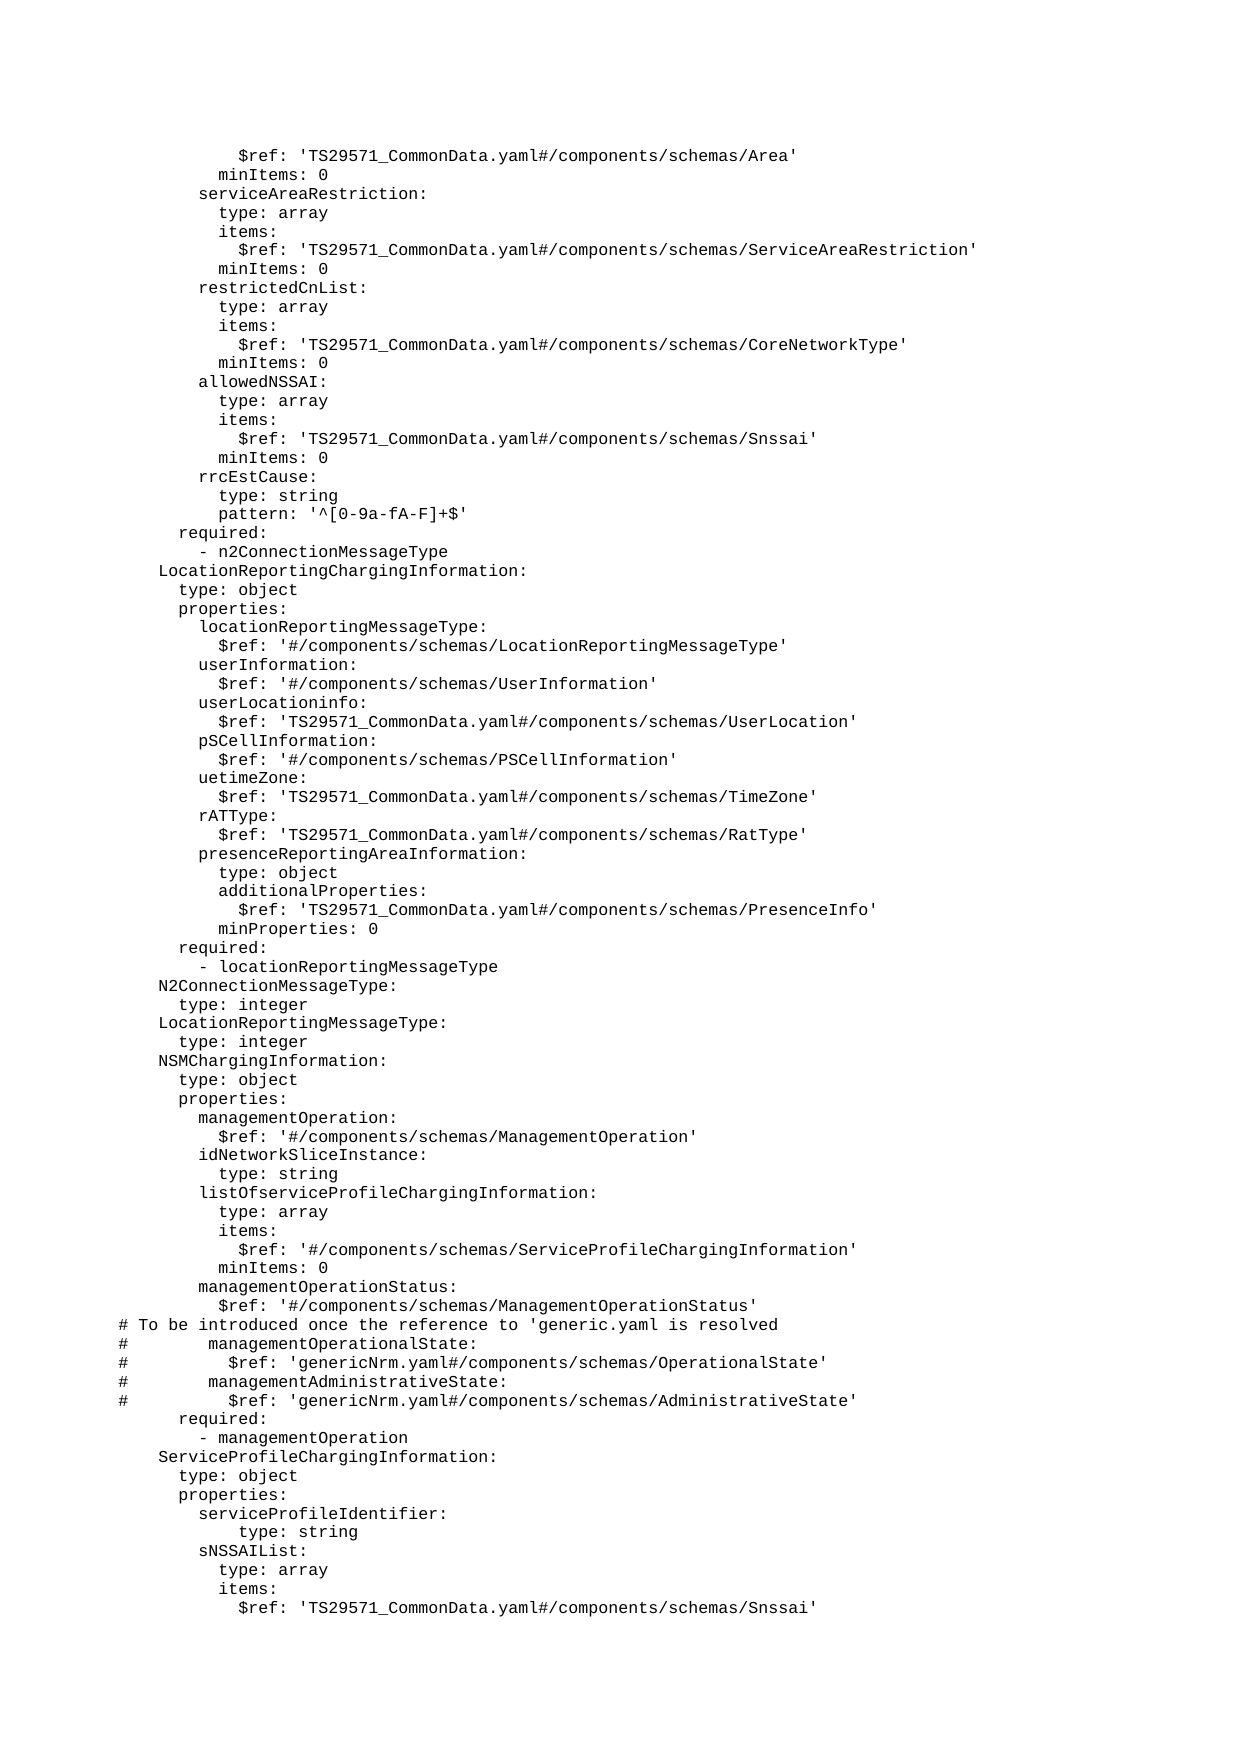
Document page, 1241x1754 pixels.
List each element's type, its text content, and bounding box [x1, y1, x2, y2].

text minItems: 0 [118, 261, 1122, 280]
text type: integer [118, 1034, 1122, 1053]
text type: string [118, 1524, 1122, 1543]
text required: [118, 525, 1122, 544]
text type: array [118, 1562, 1122, 1581]
text minProperties: 0 [118, 921, 1122, 939]
text minItems: 0 [118, 355, 1122, 374]
text listOfserviceProfileChargingInformation: [118, 1185, 1122, 1203]
text $ref: 'TS29571_CommonData.yaml#/components/schemas/RatType' [118, 826, 1122, 845]
text $ref: 'TS29571_CommonData.yaml#/components/schemas/Snssai' [118, 1599, 1122, 1618]
text locationReportingMessageType: [118, 619, 1122, 638]
text type: integer [118, 996, 1122, 1015]
text minItems: 0 [118, 167, 1122, 185]
text type: array [118, 298, 1122, 317]
text items: [118, 317, 1122, 336]
text - locationReportingMessageType [118, 958, 1122, 977]
text type: object [118, 1467, 1122, 1486]
text $ref: 'TS29571_CommonData.yaml#/components/schemas/UserLocation' [118, 713, 1122, 732]
text LocationReportingMessageType: [118, 1015, 1122, 1034]
text minItems: 0 [118, 449, 1122, 468]
text rATType: [118, 808, 1122, 826]
text NSMChargingInformation: [118, 1053, 1122, 1072]
text # managementOperationalState: [118, 1336, 1122, 1354]
text uetimeZone: [118, 770, 1122, 789]
text $ref: '#/components/schemas/ManagementOperation' [118, 1128, 1122, 1147]
text presenceReportingAreaInformation: [118, 845, 1122, 864]
text serviceAreaRestriction: [118, 185, 1122, 204]
text $ref: '#/components/schemas/UserInformation' [118, 676, 1122, 694]
text properties: [118, 1486, 1122, 1505]
text $ref: '#/components/schemas/PSCellInformation' [118, 751, 1122, 770]
text managementOperation: [118, 1109, 1122, 1128]
text LocationReportingChargingInformation: [118, 562, 1122, 581]
text - n2ConnectionMessageType [118, 544, 1122, 562]
text items: [118, 1222, 1122, 1241]
text restrictedCnList: [118, 280, 1122, 298]
text $ref: 'TS29571_CommonData.yaml#/components/schemas/PresenceInfo' [118, 902, 1122, 921]
text N2ConnectionMessageType: [118, 977, 1122, 996]
text rrcEstCause: [118, 468, 1122, 487]
text # To be introduced once the reference to 'generic.yaml is resolved [118, 1317, 1122, 1336]
text ServiceProfileChargingInformation: [118, 1449, 1122, 1467]
text $ref: 'TS29571_CommonData.yaml#/components/schemas/CoreNetworkType' [118, 336, 1122, 355]
text $ref: 'TS29571_CommonData.yaml#/components/schemas/ServiceAreaRestriction' [118, 242, 1122, 261]
text required: [118, 939, 1122, 958]
text sNSSAIList: [118, 1543, 1122, 1562]
text allowedNSSAI: [118, 374, 1122, 393]
text minItems: 0 [118, 1260, 1122, 1279]
text type: array [118, 393, 1122, 412]
text $ref: 'TS29571_CommonData.yaml#/components/schemas/TimeZone' [118, 789, 1122, 808]
text userInformation: [118, 657, 1122, 676]
text pSCellInformation: [118, 732, 1122, 751]
text required: [118, 1411, 1122, 1430]
text idNetworkSliceInstance: [118, 1147, 1122, 1166]
text - managementOperation [118, 1430, 1122, 1449]
text $ref: '#/components/schemas/ManagementOperationStatus' [118, 1298, 1122, 1317]
text $ref: '#/components/schemas/LocationReportingMessageType' [118, 638, 1122, 657]
text items: [118, 1581, 1122, 1599]
text $ref: 'TS29571_CommonData.yaml#/components/schemas/Area' [118, 148, 1122, 167]
text type: string [118, 1166, 1122, 1185]
text properties: [118, 600, 1122, 619]
text type: string [118, 487, 1122, 506]
text userLocationinfo: [118, 694, 1122, 713]
text properties: [118, 1090, 1122, 1109]
text # managementAdministrativeState: [118, 1373, 1122, 1392]
text type: object [118, 864, 1122, 883]
text managementOperationStatus: [118, 1279, 1122, 1298]
text type: object [118, 581, 1122, 600]
text items: [118, 223, 1122, 242]
text type: array [118, 1203, 1122, 1222]
text # $ref: 'genericNrm.yaml#/components/schemas/OperationalState' [118, 1354, 1122, 1373]
text additionalProperties: [118, 883, 1122, 902]
text $ref: 'TS29571_CommonData.yaml#/components/schemas/Snssai' [118, 431, 1122, 449]
text type: array [118, 204, 1122, 223]
text pattern: '^[0-9a-fA-F]+$' [118, 506, 1122, 525]
text # $ref: 'genericNrm.yaml#/components/schemas/AdministrativeState' [118, 1392, 1122, 1411]
text $ref: '#/components/schemas/ServiceProfileChargingInformation' [118, 1241, 1122, 1260]
text type: object [118, 1072, 1122, 1090]
text serviceProfileIdentifier: [118, 1505, 1122, 1524]
text items: [118, 412, 1122, 431]
